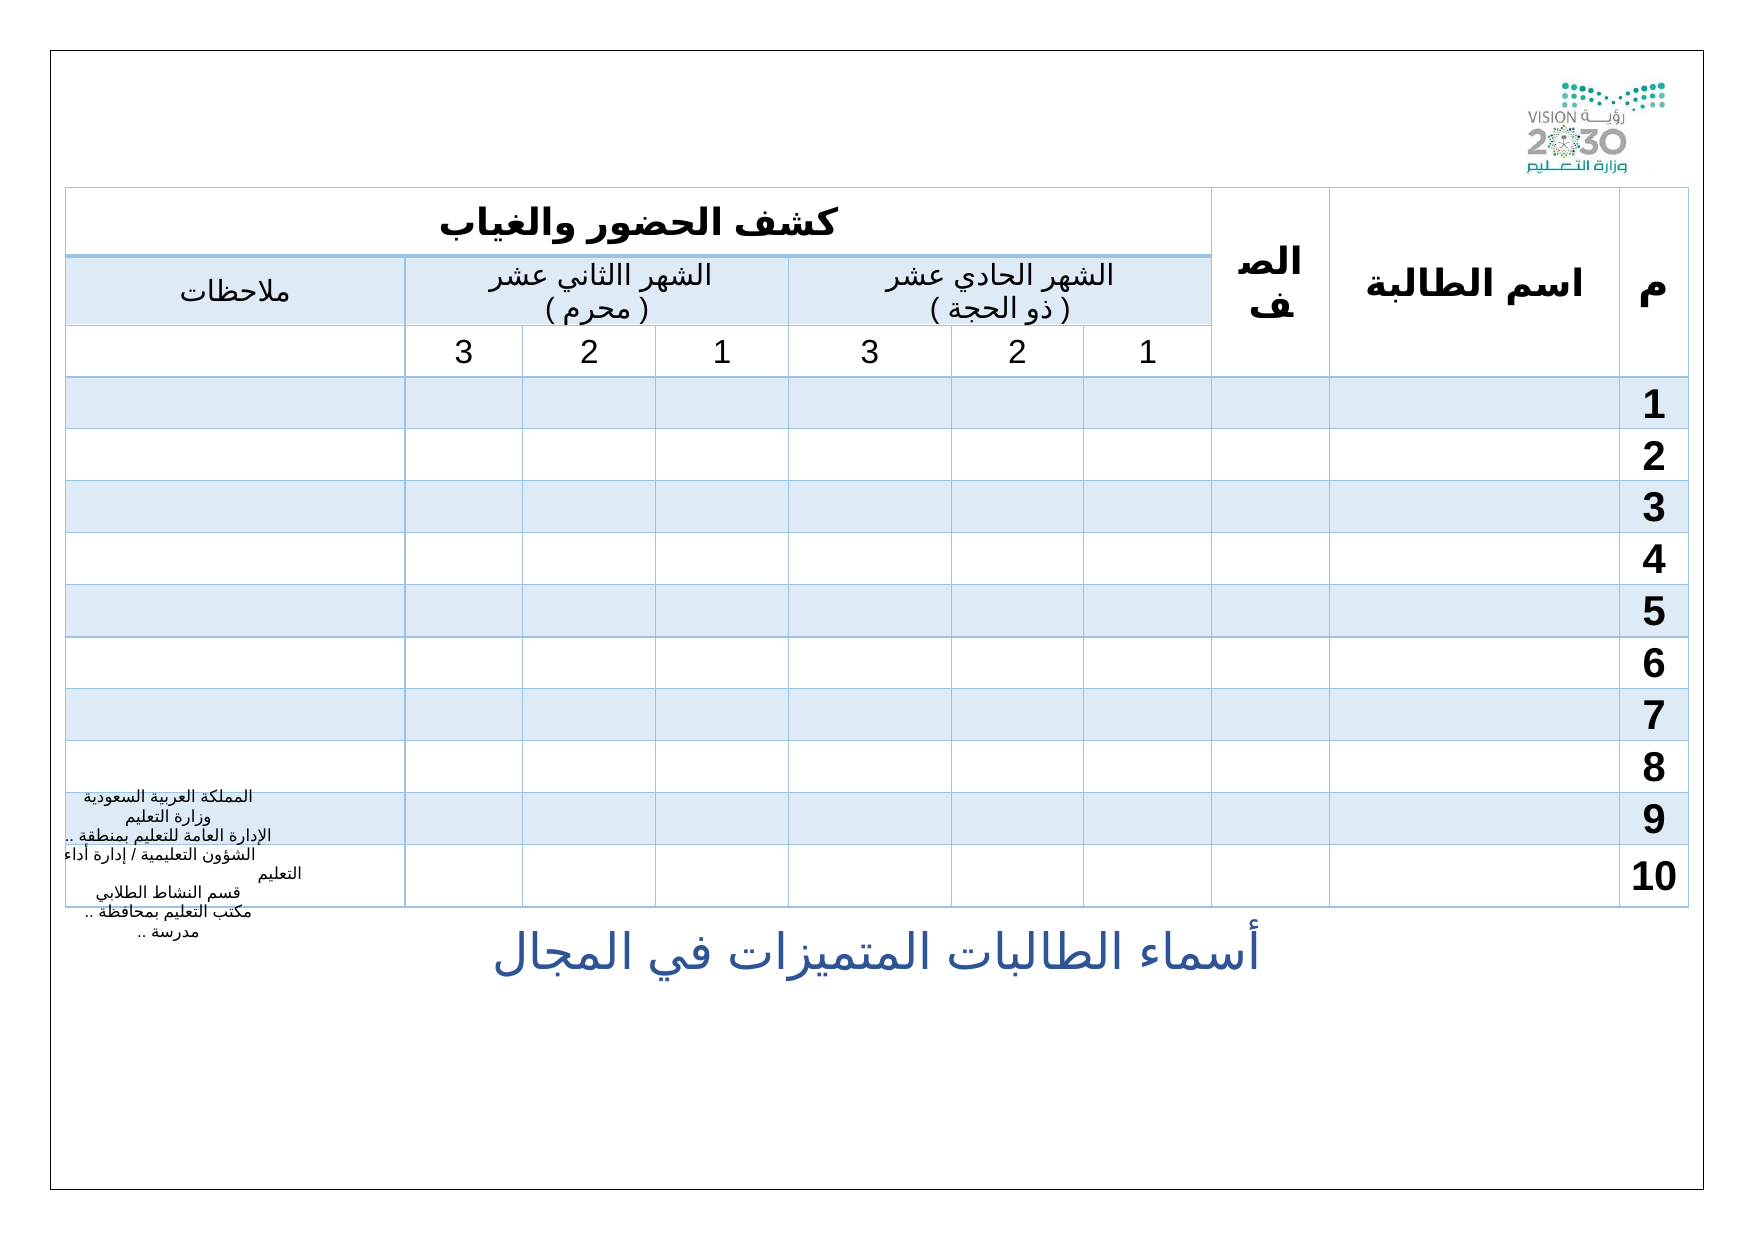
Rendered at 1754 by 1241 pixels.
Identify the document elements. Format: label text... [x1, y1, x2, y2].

table_cell [656, 845, 788, 906]
table_cell ملاحظات [66, 258, 404, 324]
table_cell [66, 689, 404, 740]
table_cell [523, 689, 655, 740]
table_cell [1330, 689, 1619, 740]
table_cell [952, 638, 1083, 688]
table_cell [66, 481, 404, 532]
table_cell [656, 378, 788, 428]
table_cell [1330, 793, 1619, 844]
table_cell [1084, 481, 1211, 532]
table_cell 2 [523, 326, 655, 376]
table_cell [406, 845, 522, 906]
table_cell [1330, 585, 1619, 636]
table_cell 1 [656, 326, 788, 376]
table_cell [1330, 481, 1619, 532]
table_cell [1212, 378, 1329, 428]
table_cell [952, 689, 1083, 740]
table_cell [1212, 793, 1329, 844]
table_cell [406, 533, 522, 584]
table_header اسم الطالبة [1330, 188, 1619, 376]
table_cell [406, 481, 522, 532]
table_cell [789, 481, 951, 532]
table_cell [656, 638, 788, 688]
table_cell [66, 378, 404, 428]
table_cell [523, 793, 655, 844]
table_cell [523, 638, 655, 688]
table_cell [1212, 741, 1329, 792]
table_cell 2 [952, 326, 1083, 376]
table_cell [1084, 585, 1211, 636]
table_cell [952, 845, 1083, 906]
table_cell [66, 793, 404, 844]
table_cell [952, 533, 1083, 584]
table_cell [952, 585, 1083, 636]
table_cell [66, 533, 404, 584]
table_cell [1084, 793, 1211, 844]
table_cell [523, 429, 655, 480]
table_cell [523, 585, 655, 636]
table_cell [406, 741, 522, 792]
table_cell [656, 689, 788, 740]
table_cell [789, 378, 951, 428]
table_cell [1212, 585, 1329, 636]
table_cell [406, 689, 522, 740]
table_cell الشهر الحادي عشر ( ذو الحجة ) [789, 258, 1211, 324]
table_cell 9 [1620, 793, 1688, 844]
table_cell [66, 585, 404, 636]
table_cell [656, 429, 788, 480]
table_cell [1084, 533, 1211, 584]
table_cell 3 [789, 326, 951, 376]
table_cell [1330, 638, 1619, 688]
table_cell [1084, 378, 1211, 428]
table_cell [1330, 741, 1619, 792]
table_cell [1330, 845, 1619, 906]
table_header م [1620, 188, 1688, 376]
table_cell [1212, 638, 1329, 688]
table_cell 10 [1620, 845, 1688, 906]
table_cell [952, 741, 1083, 792]
table_cell [1084, 845, 1211, 906]
table_cell [66, 326, 404, 376]
table_cell [1330, 533, 1619, 584]
table_cell [66, 845, 404, 906]
table_cell 3 [1620, 481, 1688, 532]
table_cell 1 [1084, 326, 1211, 376]
table_cell [523, 533, 655, 584]
table_cell [952, 793, 1083, 844]
table_cell [66, 638, 404, 688]
table_cell [406, 378, 522, 428]
table_cell [1084, 689, 1211, 740]
table_cell [789, 689, 951, 740]
table_cell 6 [1620, 638, 1688, 688]
table_cell الشهر االثاني عشر ( محرم ) [406, 258, 788, 324]
table_cell [523, 845, 655, 906]
table_cell [66, 429, 404, 480]
table_cell [406, 793, 522, 844]
table_cell 2 [1620, 429, 1688, 480]
table_cell [789, 585, 951, 636]
table_cell [789, 429, 951, 480]
table_cell 1 [1620, 378, 1688, 428]
table_cell [789, 845, 951, 906]
table_cell [789, 793, 951, 844]
table_cell [789, 741, 951, 792]
table_cell [1212, 533, 1329, 584]
table_header كشف الحضور والغياب [66, 188, 1211, 254]
table_cell [406, 638, 522, 688]
table_cell [656, 533, 788, 584]
table_cell 5 [1620, 585, 1688, 636]
table_cell [789, 638, 951, 688]
table_cell [1084, 741, 1211, 792]
table_cell [1212, 689, 1329, 740]
table_cell [406, 429, 522, 480]
table_cell [1212, 481, 1329, 532]
table_cell 8 [1620, 741, 1688, 792]
table_cell [1330, 378, 1619, 428]
table_cell [1330, 429, 1619, 480]
table_cell [523, 741, 655, 792]
table_cell [1084, 429, 1211, 480]
table_cell [1212, 429, 1329, 480]
table_cell [952, 481, 1083, 532]
table_cell [523, 481, 655, 532]
table_cell [789, 533, 951, 584]
table_cell [952, 378, 1083, 428]
table_cell 7 [1620, 689, 1688, 740]
table_cell 4 [1620, 533, 1688, 584]
table_cell [656, 741, 788, 792]
table_header الصف [1212, 188, 1329, 376]
table_cell [523, 378, 655, 428]
table_cell [952, 429, 1083, 480]
table_cell [1084, 638, 1211, 688]
table_cell 3 [406, 326, 522, 376]
table_cell [656, 481, 788, 532]
table_cell [406, 585, 522, 636]
table_cell [656, 585, 788, 636]
table_cell [1212, 845, 1329, 906]
table_cell [66, 741, 404, 792]
table_cell [656, 793, 788, 844]
